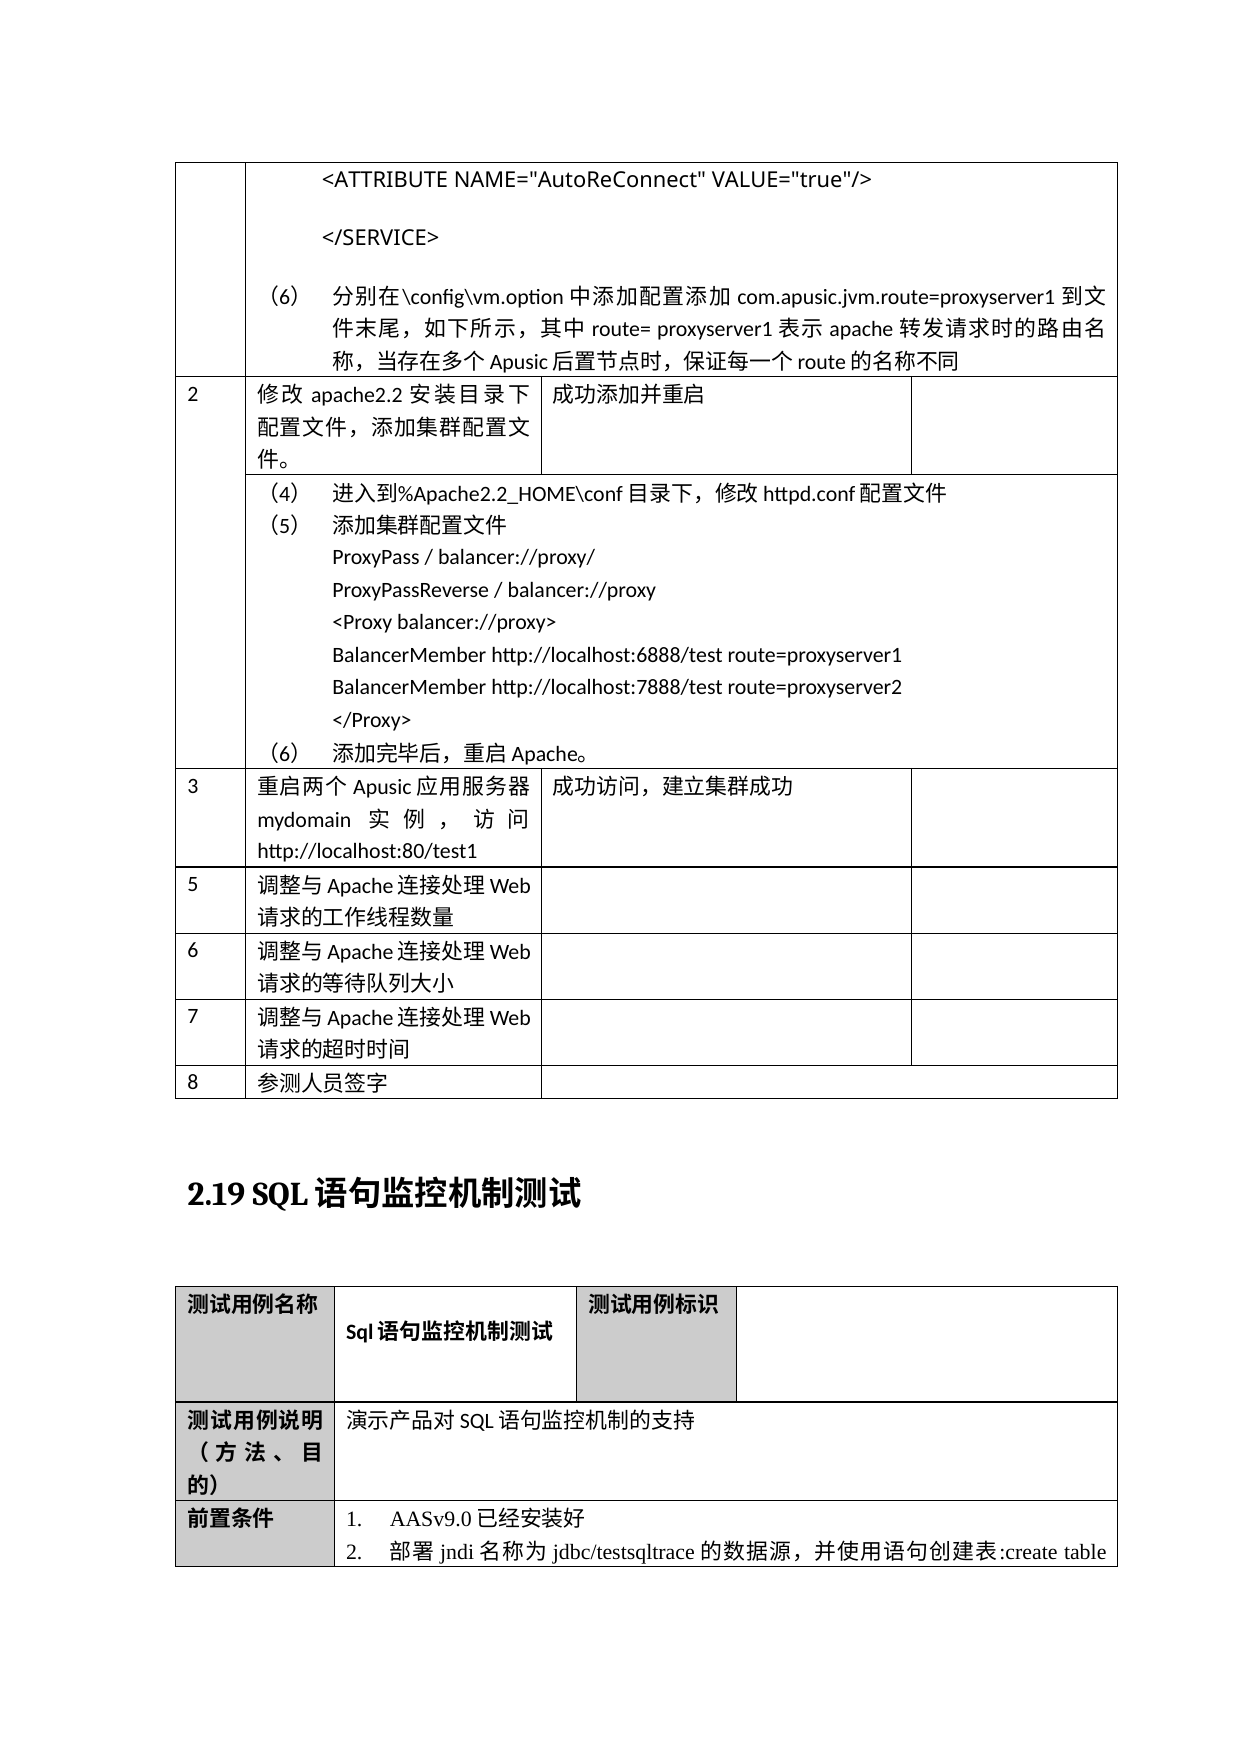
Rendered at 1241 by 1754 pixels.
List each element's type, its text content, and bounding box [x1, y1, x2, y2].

table_cell 3 [176, 769, 245, 866]
table_cell [912, 934, 1117, 998]
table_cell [246, 163, 1117, 376]
table_cell [912, 868, 1117, 932]
table_header [737, 1287, 1117, 1401]
table_cell 7 [176, 1000, 245, 1064]
table_cell [912, 769, 1117, 866]
table_header Sql语句监控机制测试 [335, 1287, 576, 1401]
table_cell [542, 1066, 1117, 1098]
table_cell 重启两个Apusic应用服务器mydomain实例，访问http://localhost:80/test1 [246, 769, 541, 866]
table_cell 测试用例说明（方法、目的） [176, 1403, 334, 1500]
table_cell 前置条件 [176, 1501, 334, 1566]
table_cell 演示产品对SQL语句监控机制的支持 [335, 1403, 1117, 1500]
table_cell [912, 377, 1117, 474]
table_cell 调整与Apache连接处理Web请求的超时时间 [246, 1000, 541, 1064]
table_cell [542, 934, 911, 998]
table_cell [335, 1501, 1117, 1566]
table_cell 参测人员签字 [246, 1066, 541, 1098]
table_cell 2 [176, 377, 245, 768]
table_cell 8 [176, 1066, 245, 1098]
table_cell 调整与Apache连接处理Web请求的工作线程数量 [246, 868, 541, 932]
table_cell 成功添加并重启 [542, 377, 911, 474]
table_cell [542, 1000, 911, 1064]
table_cell 6 [176, 934, 245, 998]
table_cell 调整与Apache连接处理Web请求的等待队列大小 [246, 934, 541, 998]
table_cell 成功访问，建立集群成功 [542, 769, 911, 866]
table_header 测试用例名称 [176, 1287, 334, 1401]
table_cell 5 [176, 868, 245, 932]
subtitle 2.19 SQL语句监控机制测试 [187, 1159, 1053, 1224]
table_cell [912, 1000, 1117, 1064]
table_cell 进入到%Apache2.2_HOME\conf目录下，修改httpd.conf配置文件 添加集群配置文件 ProxyPass / balancer://proxy/ ProxyPassReverse / balancer://proxy <Proxy balancer://proxy> BalancerMember http://localhost:6888/test route=proxyserver1 BalancerMember http://localhost:7888/test route=proxyserver2 </Proxy> 添加完毕后，重启Apache。 [246, 475, 1117, 768]
table_cell 修改apache2.2安装目录下配置文件，添加集群配置文件。 [246, 377, 541, 474]
table_header 测试用例标识 [577, 1287, 736, 1401]
table_cell [542, 868, 911, 932]
